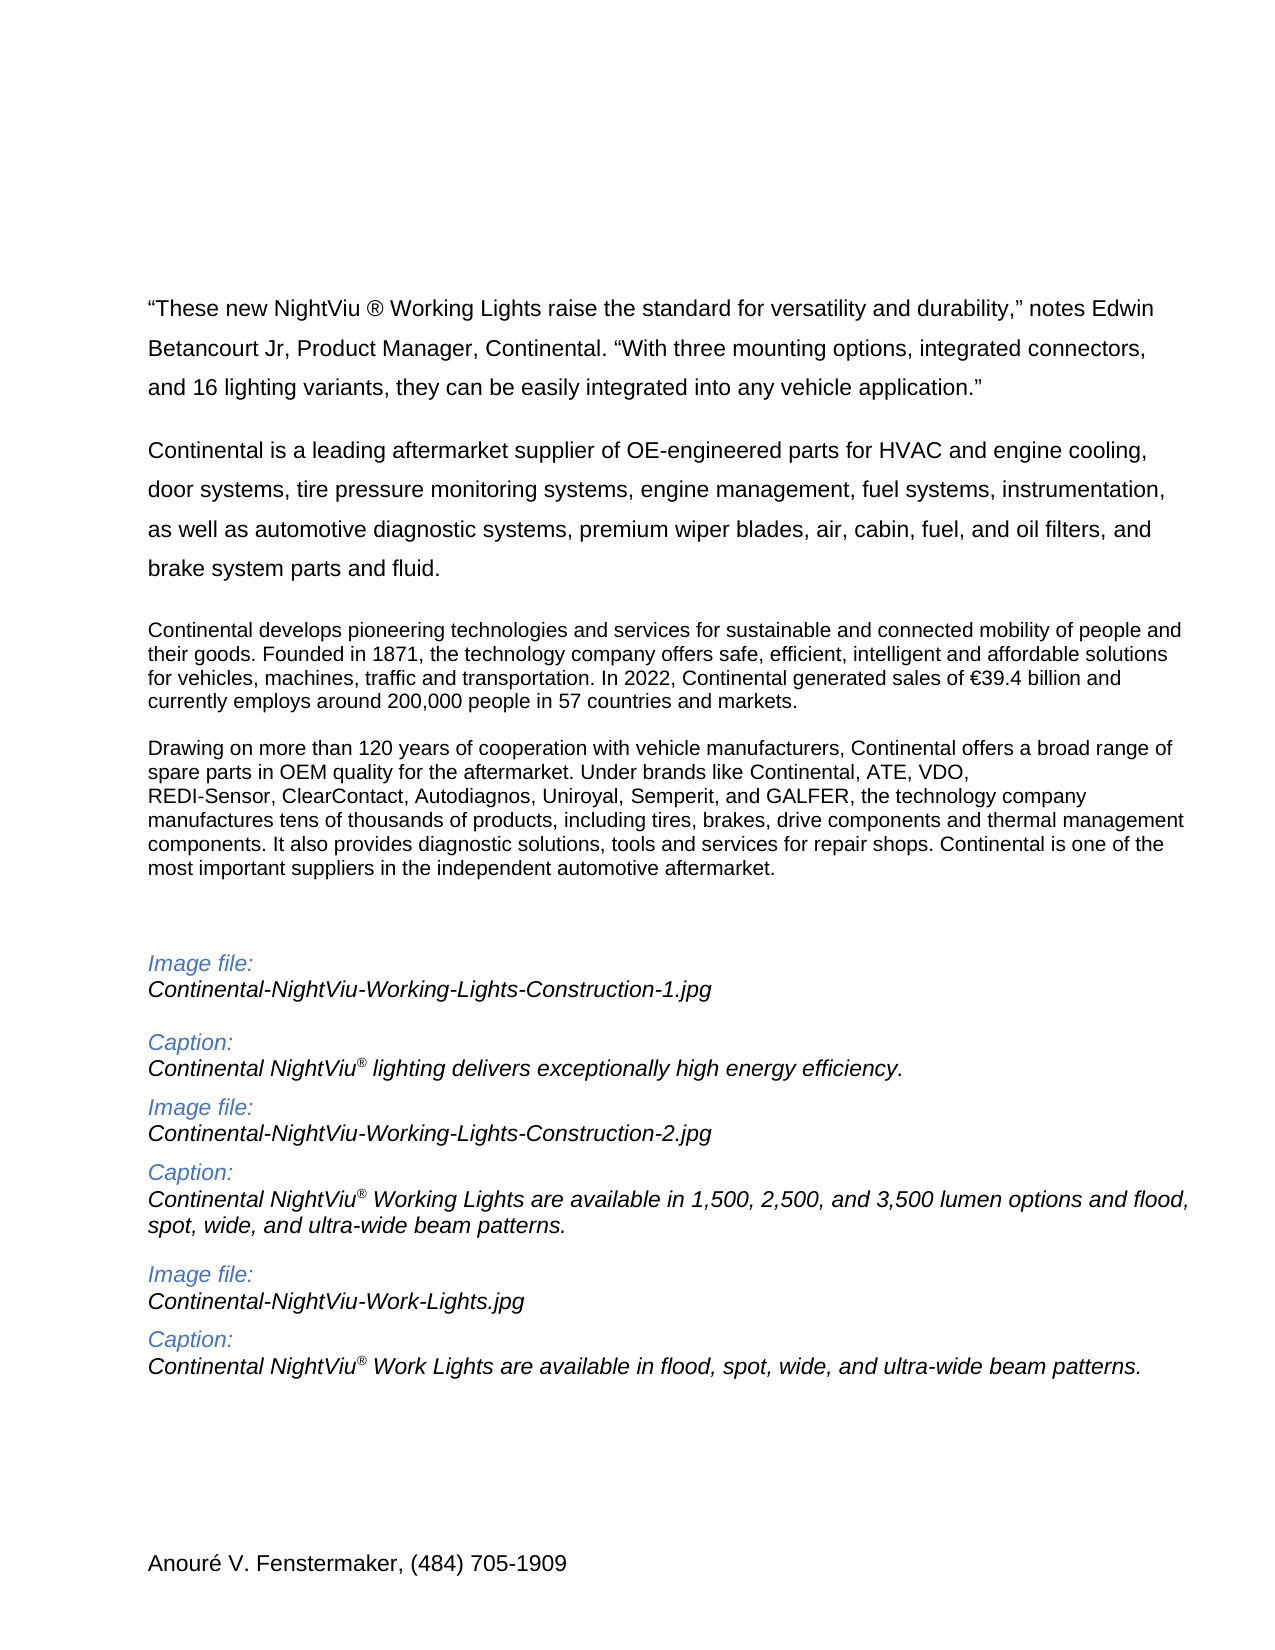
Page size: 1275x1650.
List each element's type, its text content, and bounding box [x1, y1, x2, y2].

text “These new NightViu ® Working Lights raise the standard for versatility and durability,” notes Edwin Betancourt Jr, Product Manager, Continental. “With three mounting options, integrated connectors, and 16 lighting variants, they can be easily integrated into any vehicle application.” [148, 295, 1186, 401]
text Drawing on more than 120 years of cooperation with vehicle manufacturers, Continental offers a broad range of spare parts in OEM quality for the aftermarket. Under brands like Continental, ATE, VDO, REDI-Sensor, ClearContact, Autodiagnos, Uniroyal, Semperit, and GALFER, the technology company manufactures tens of thousands of products, including tires, brakes, drive components and thermal management components. It also provides diagnostic solutions, tools and services for repair shops. Continental is one of the most important suppliers in the independent automotive aftermarket. [148, 736, 1186, 880]
text Caption: Continental NightViu® lighting delivers exceptionally high energy efficiency. [148, 1029, 1186, 1082]
text Continental is a leading aftermarket supplier of OE-engineered parts for HVAC and engine cooling, door systems, tire pressure monitoring systems, engine management, fuel systems, instrumentation, as well as automotive diagnostic systems, premium wiper blades, air, cabin, fuel, and oil filters, and brake system parts and fluid. [148, 437, 1186, 581]
text Image file: Continental-NightViu-Working-Lights-Construction-1.jpg [148, 950, 1062, 1002]
text Image file: Continental-NightViu-Working-Lights-Construction-2.jpg [148, 1094, 1186, 1147]
text Caption: Continental NightViu® Work Lights are available in flood, spot, wide, and ultra-wide beam patterns. [148, 1326, 1186, 1379]
text Caption: Continental NightViu® Working Lights are available in 1,500, 2,500, and 3,500 lumen options and flood, spot, wide, and ultra-wide beam patterns. [148, 1159, 1198, 1238]
text Continental develops pioneering technologies and services for sustainable and connected mobility of people and their goods. Founded in 1871, the technology company offers safe, efficient, intelligent and affordable solutions for vehicles, machines, traffic and transportation. In 2022, Continental generated sales of €39.4 billion and currently employs around 200,000 people in 57 countries and markets. [148, 617, 1186, 713]
text Image file: Continental-NightViu-Work-Lights.jpg [148, 1261, 1186, 1314]
